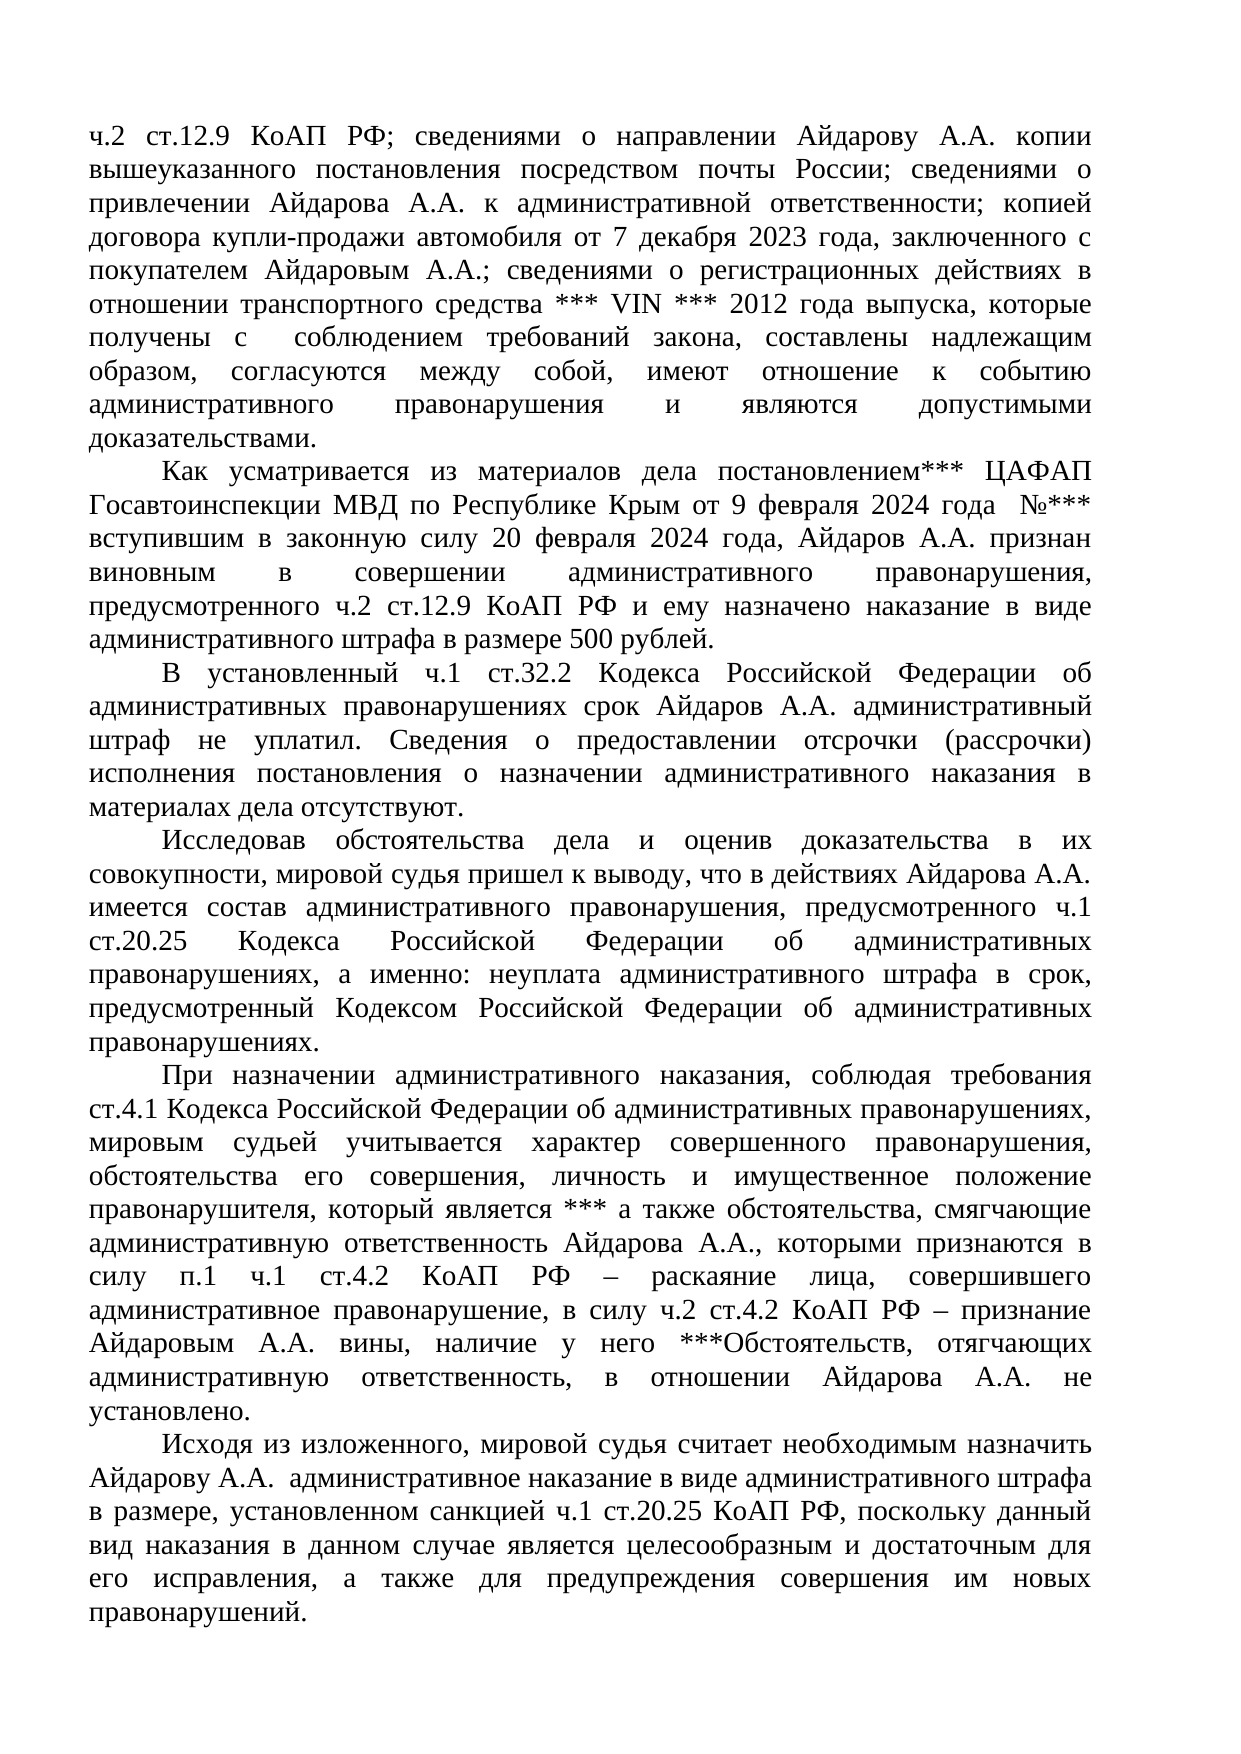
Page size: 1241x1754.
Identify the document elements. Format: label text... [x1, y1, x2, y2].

text Исходя из изложенного, мировой судья считает необходимым назначить Айдарову А.А. административное наказание в виде административного штрафа в размере, установленном санкцией ч.1 ст.20.25 КоАП РФ, поскольку данный вид наказания в данном случае является целесообразным и достаточным для его исправления, а также для предупреждения совершения им новых правонарушений. [89, 1426, 1092, 1627]
text В установленный ч.1 ст.32.2 Кодекса Российской Федерации об административных правонарушениях срок Айдаров А.А. административный штраф не уплатил. Сведения о предоставлении отсрочки (рассрочки) исполнения постановления о назначении административного наказания в материалах дела отсутствуют. [89, 655, 1092, 822]
text Исследовав обстоятельства дела и оценив доказательства в их совокупности, мировой судья пришел к выводу, что в действиях Айдарова А.А. имеется состав административного правонарушения, предусмотренного ч.1 ст.20.25 Кодекса Российской Федерации об административных правонарушениях, а именно: неуплата административного штрафа в срок, предусмотренный Кодексом Российской Федерации об административных правонарушениях. [89, 822, 1092, 1057]
text При назначении административного наказания, соблюдая требования ст.4.1 Кодекса Российской Федерации об административных правонарушениях, мировым судьей учитывается характер совершенного правонарушения, обстоятельства его совершения, личность и имущественное положение правонарушителя, который является *** а также обстоятельства, смягчающие административную ответственность Айдарова А.А., которыми признаются в силу п.1 ч.1 ст.4.2 КоАП РФ – раскаяние лица, совершившего административное правонарушение, в силу ч.2 ст.4.2 КоАП РФ – признание Айдаровым А.А. вины, наличие у него ***Обстоятельств, отягчающих административную ответственность, в отношении Айдарова А.А. не установлено. [89, 1057, 1092, 1426]
text Как усматривается из материалов дела постановлением*** ЦАФАП Госавтоинспекции МВД по Республике Крым от 9 февраля 2024 года №*** вступившим в законную силу 20 февраля 2024 года, Айдаров А.А. признан виновным в совершении административного правонарушения, предусмотренного ч.2 ст.12.9 КоАП РФ и ему назначено наказание в виде административного штрафа в размере 500 рублей. [89, 453, 1092, 655]
